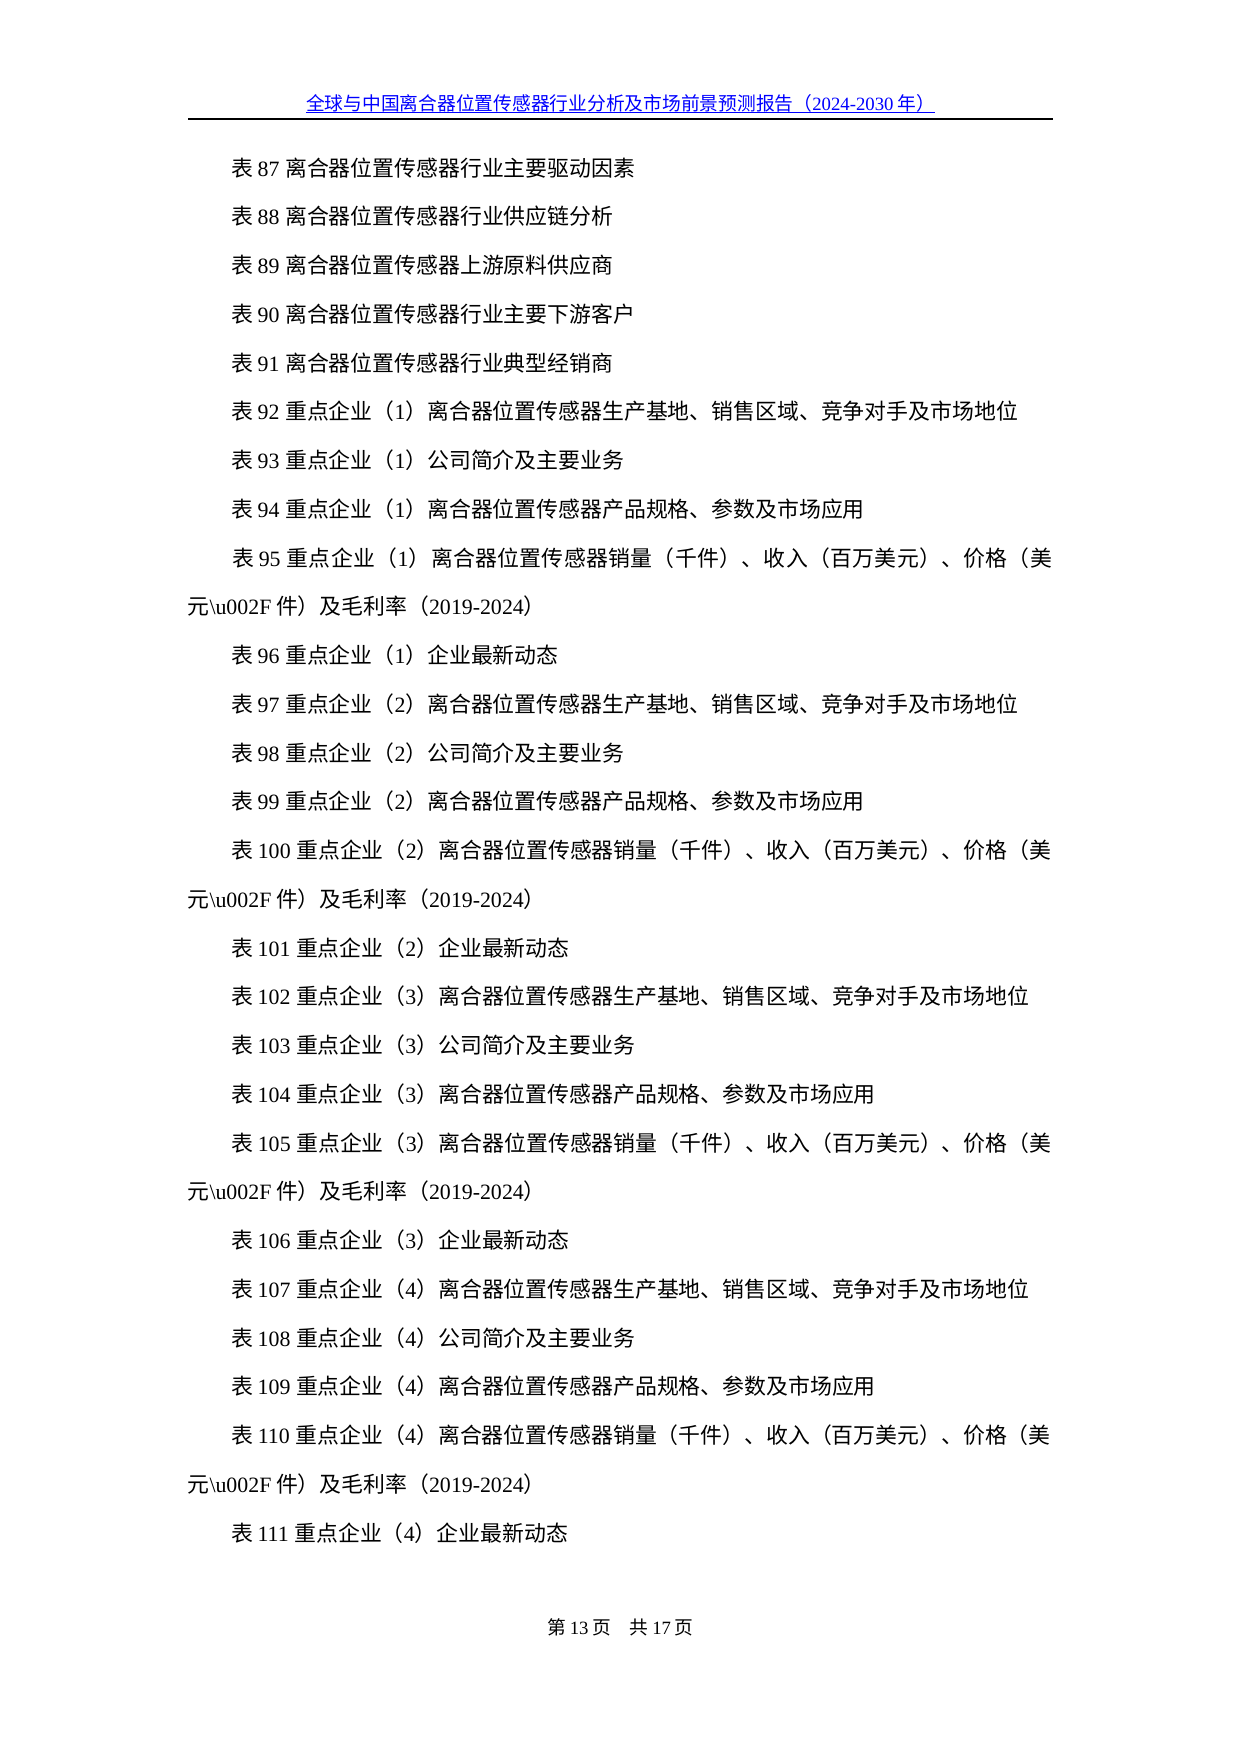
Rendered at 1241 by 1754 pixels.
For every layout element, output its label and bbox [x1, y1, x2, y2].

text [187, 150, 1053, 1548]
